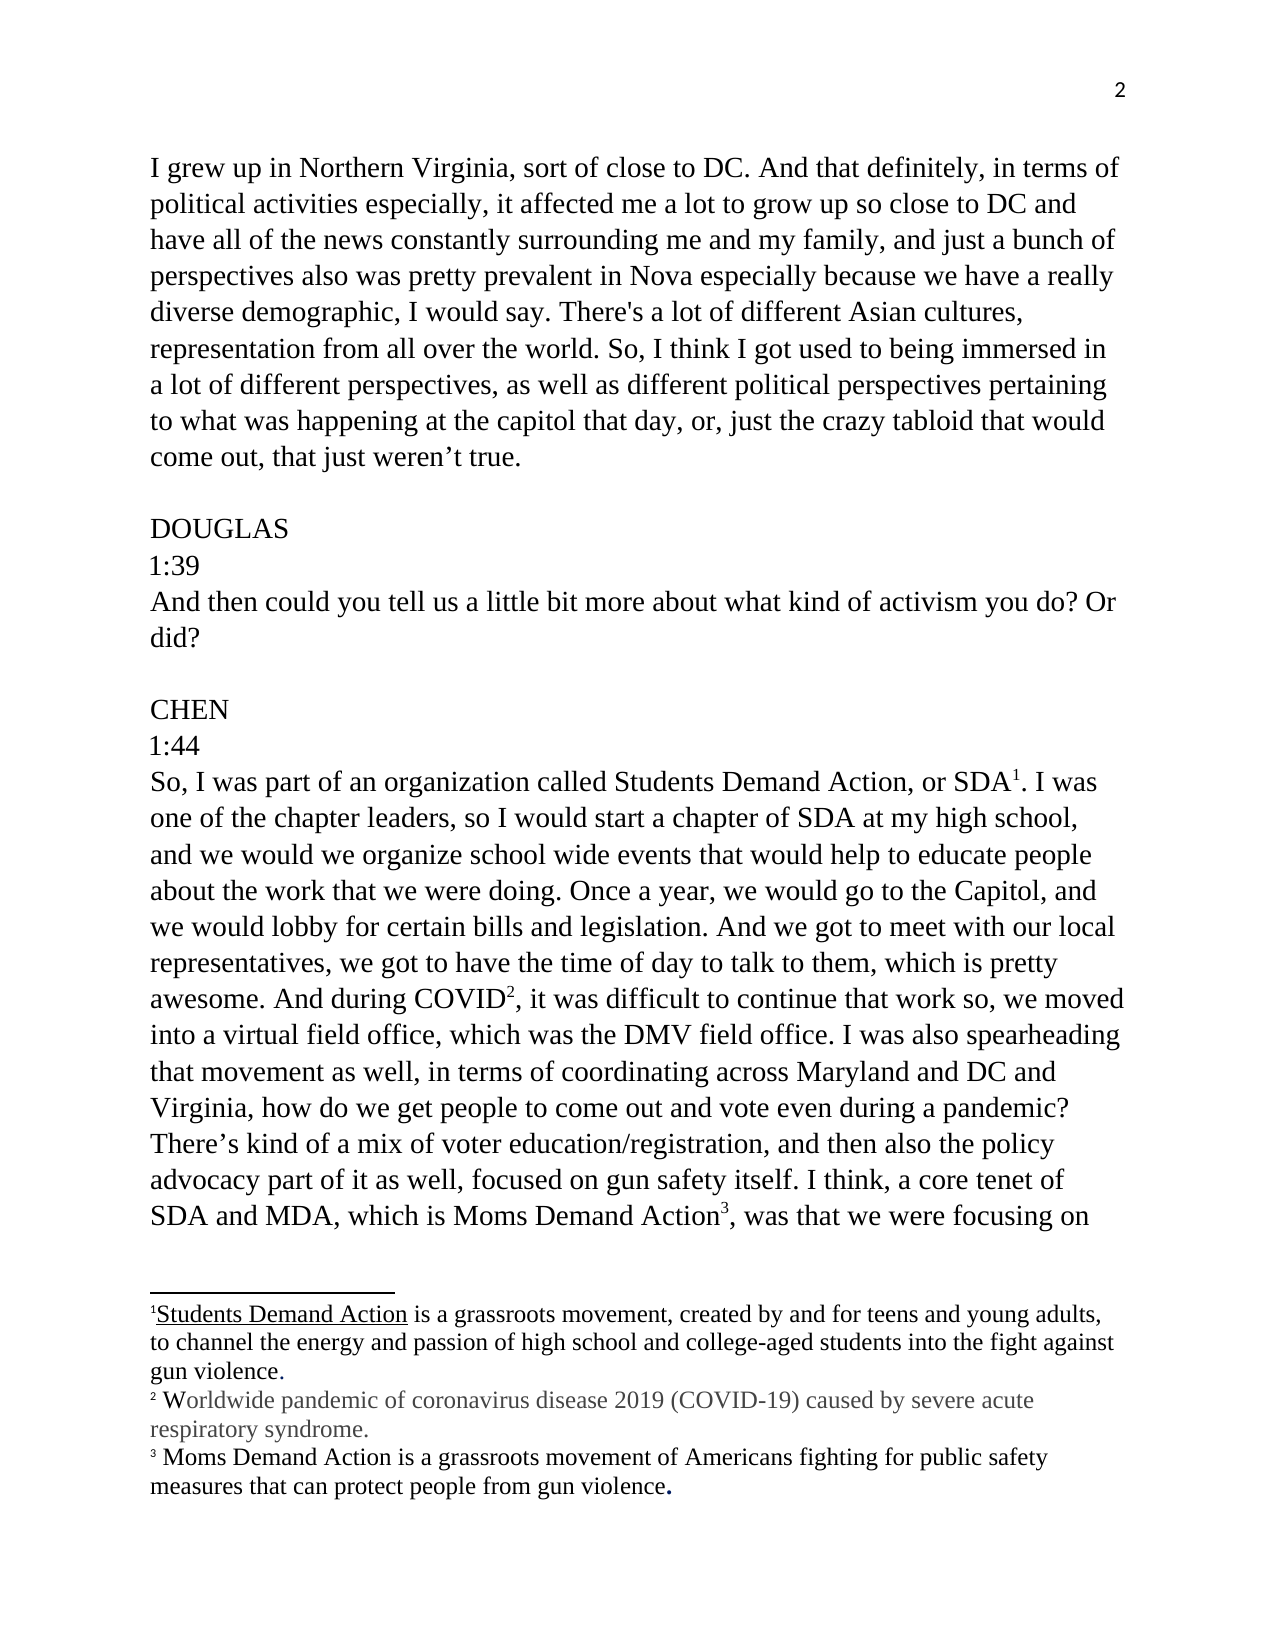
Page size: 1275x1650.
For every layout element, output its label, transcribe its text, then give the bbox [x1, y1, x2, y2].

text 1:44 [148, 728, 1127, 762]
text CHEN [150, 692, 1127, 726]
text DOUGLAS [150, 511, 1125, 545]
text And then could you tell us a little bit more about what kind of activism you do? Or did? [150, 584, 1125, 653]
text I grew up in Northern Virginia, sort of close to DC. And that definitely, in terms of political activities especially, it affected me a lot to grow up so close to DC and have all of the news constantly surrounding me and my family, and just a bunch of perspectives also was pretty prevalent in Nova especially because we have a really diverse demographic, I would say. There's a lot of different Asian cultures, representation from all over the world. So, I think I got used to being immersed in a lot of different perspectives, as well as different political perspectives pertaining to what was happening at the capitol that day, or, just the crazy tabloid that would come out, that just weren’t true. [150, 150, 1125, 473]
text 1:39 [148, 548, 1127, 581]
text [150, 764, 1125, 1232]
